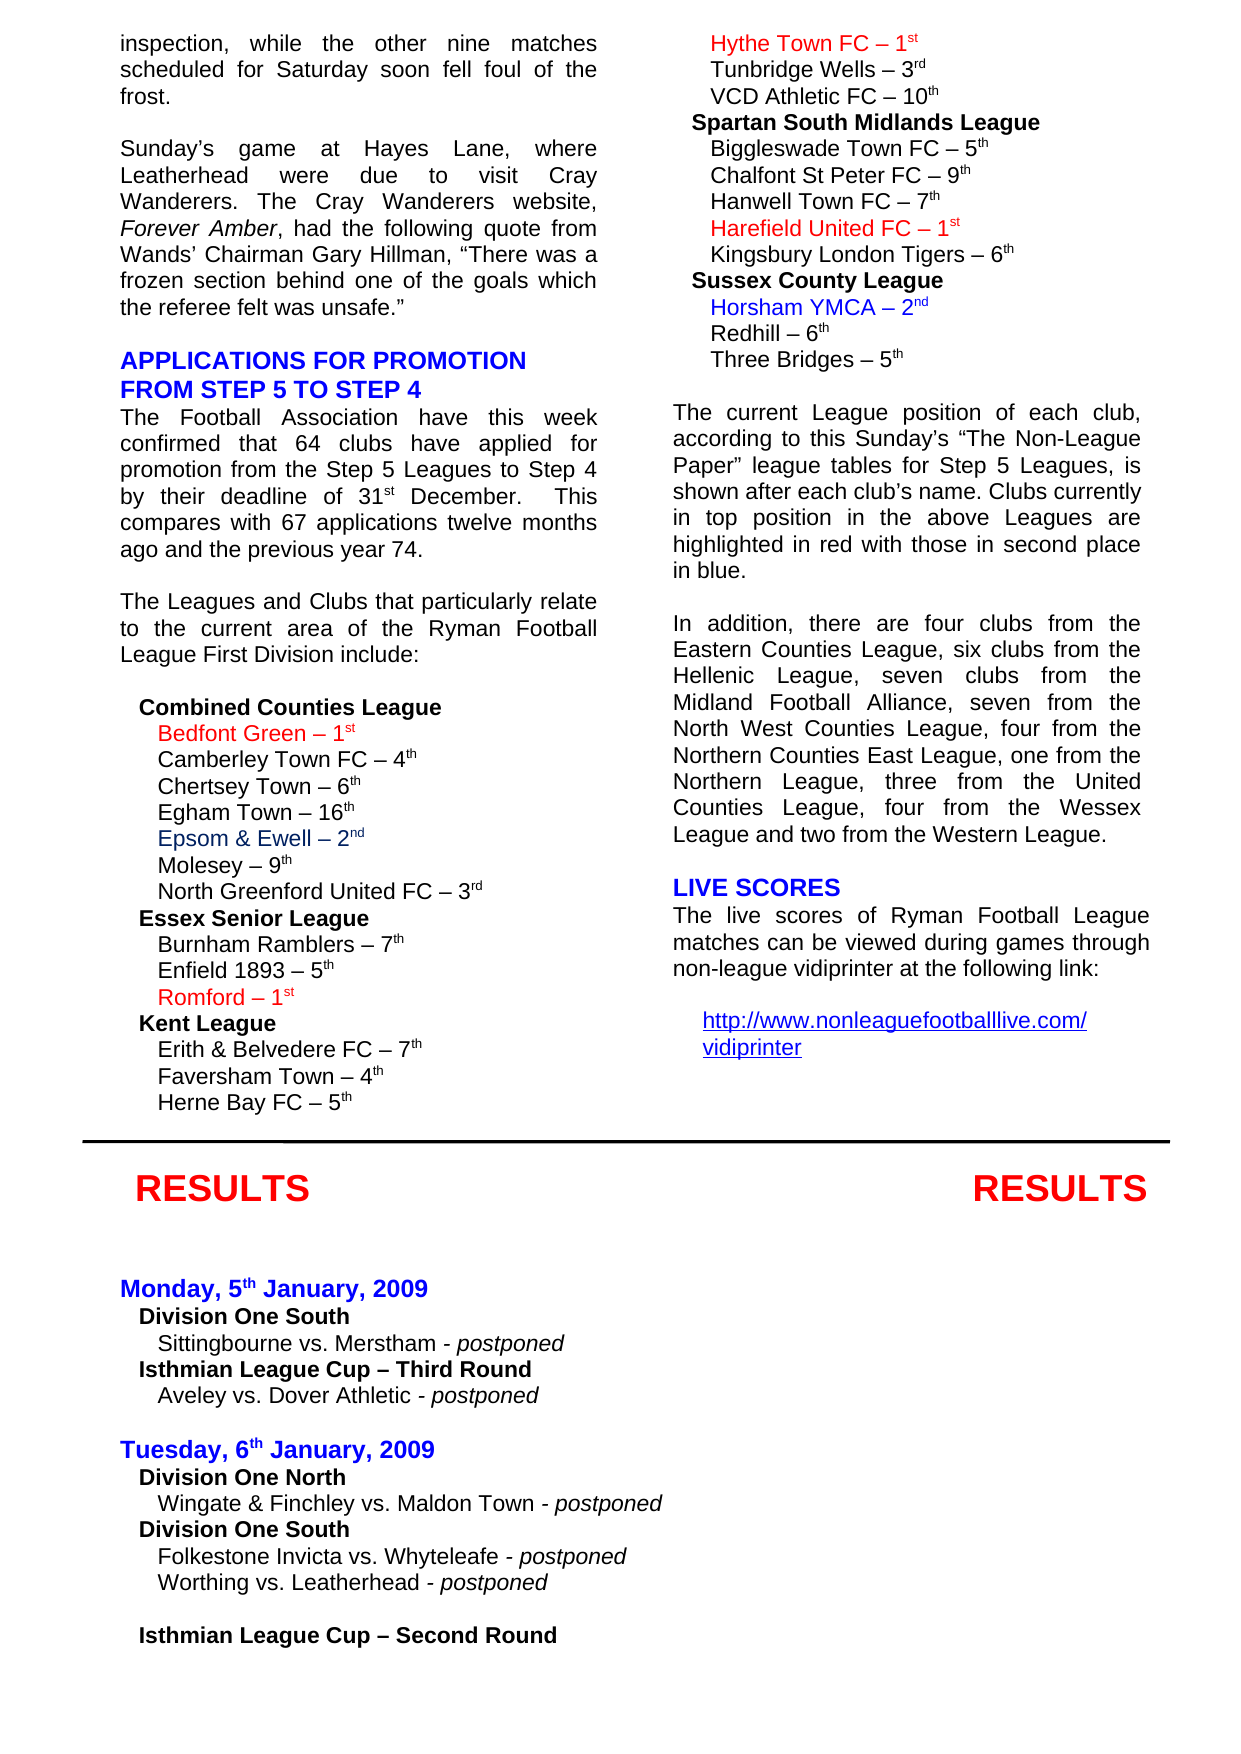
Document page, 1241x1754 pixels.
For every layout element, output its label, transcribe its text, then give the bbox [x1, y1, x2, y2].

text Folkestone Invicta vs. Whyteleafe - postponed [157, 1543, 1150, 1569]
text Spartan League [691, 109, 1150, 135]
text Kingsbury London Tigers – 6th [710, 241, 1150, 267]
text Bedfont Green – 1st [157, 720, 598, 746]
text Kent League [139, 1010, 598, 1036]
text United FC – 3rd [157, 878, 598, 904]
text Monday, 5th January, 2009 [120, 1274, 1150, 1303]
text 1893 – 5th [157, 957, 598, 983]
text The Football Association have this week confirmed that 64 clubs have applied for promotion from the Step 5 Leagues to Step 4 by their deadline of 31st December. This compares with 67 applications twelve months ago and the previous year 74. [120, 404, 598, 562]
text Wingate & Finchley vs. - postponed [157, 1490, 1150, 1516]
text Burnham Ramblers – 7th [157, 931, 598, 957]
text – 4th [157, 1063, 598, 1089]
text Hythe Town FC – 1st [710, 30, 1150, 56]
text Combined Counties League [139, 694, 598, 720]
text The current League position of each club, according to this Sunday’s “The Non-League Paper” league tables for Step 5 Leagues, is shown after each club’s name. Clubs currently in top position in the above Leagues are highlighted in red with those in second place in blue. [673, 399, 1141, 583]
text Three Bridges – 5th [710, 346, 1150, 373]
text Aveley vs. Dover Athletic - postponed [157, 1382, 1150, 1409]
text Division One South [139, 1516, 1150, 1543]
text Molesey – 9th [157, 852, 598, 878]
text Redhill – 6th [710, 320, 1150, 346]
text Camberley Town FC – 4th [157, 746, 598, 773]
text Tunbridge Wells – 3rd [710, 56, 1150, 83]
text In addition, there are four clubs from the Eastern Counties League, six clubs from the Hellenic League, seven clubs from the Midland Football Alliance, seven from the North West Counties League, four from the Northern Counties East League, one from the Northern League, three from the United Counties League, four from the Wessex League and two from the Western League. [673, 610, 1141, 847]
text APPLICATIONS FOR PROMOTION FROM STEP 5 TO STEP 4 [120, 346, 589, 404]
text Sunday’s game at , where Leatherhead were due to visit Cray Wanderers. The Cray Wanderers website, Forever Amber, had the following quote from Wands’ Chairman Gary Hillman, “There was a frozen section behind one of the goals which the referee felt was unsafe.” [120, 135, 598, 320]
text Sittingbourne vs. Merstham - postponed [157, 1329, 1150, 1356]
text Biggleswade Town FC – 5th [710, 135, 1150, 162]
text VCD Athletic FC – 10th [710, 83, 1150, 109]
text LIVE SCORES [673, 873, 1141, 902]
text Senior League [139, 904, 598, 931]
text http://www.nonleaguefootballlive.com/vidiprinter [702, 1007, 1150, 1087]
text Erith & Belvedere FC – 7th [157, 1036, 598, 1063]
text Bay FC – 5th [157, 1089, 598, 1115]
text Isthmian League Cup – Second Round [139, 1622, 1150, 1648]
text vs. Leatherhead - postponed [157, 1569, 1150, 1596]
text The live scores of Ryman Football League matches can be viewed during games through non-league vidiprinter at the following link: [673, 902, 1150, 981]
text Harefield United FC – 1st [710, 214, 1150, 241]
text Horsham YMCA – 2nd [710, 293, 1150, 320]
text Epsom & Ewell – 2nd [157, 825, 598, 852]
text The Leagues and Clubs that particularly relate to the current area of the Ryman Football League First Division include: [120, 588, 598, 667]
text Tuesday, 6th January, 2009 [120, 1435, 1150, 1464]
text – 6th [157, 773, 598, 799]
text Division One South [139, 1303, 1150, 1329]
text Hanwell Town FC – 7th [710, 188, 1150, 214]
text Isthmian League Cup – Third Round [139, 1356, 1150, 1382]
text Peter FC – 9th [710, 162, 1150, 188]
text Division One North [139, 1464, 1150, 1490]
text Romford – 1st [157, 983, 598, 1010]
text – 16th [157, 799, 598, 825]
